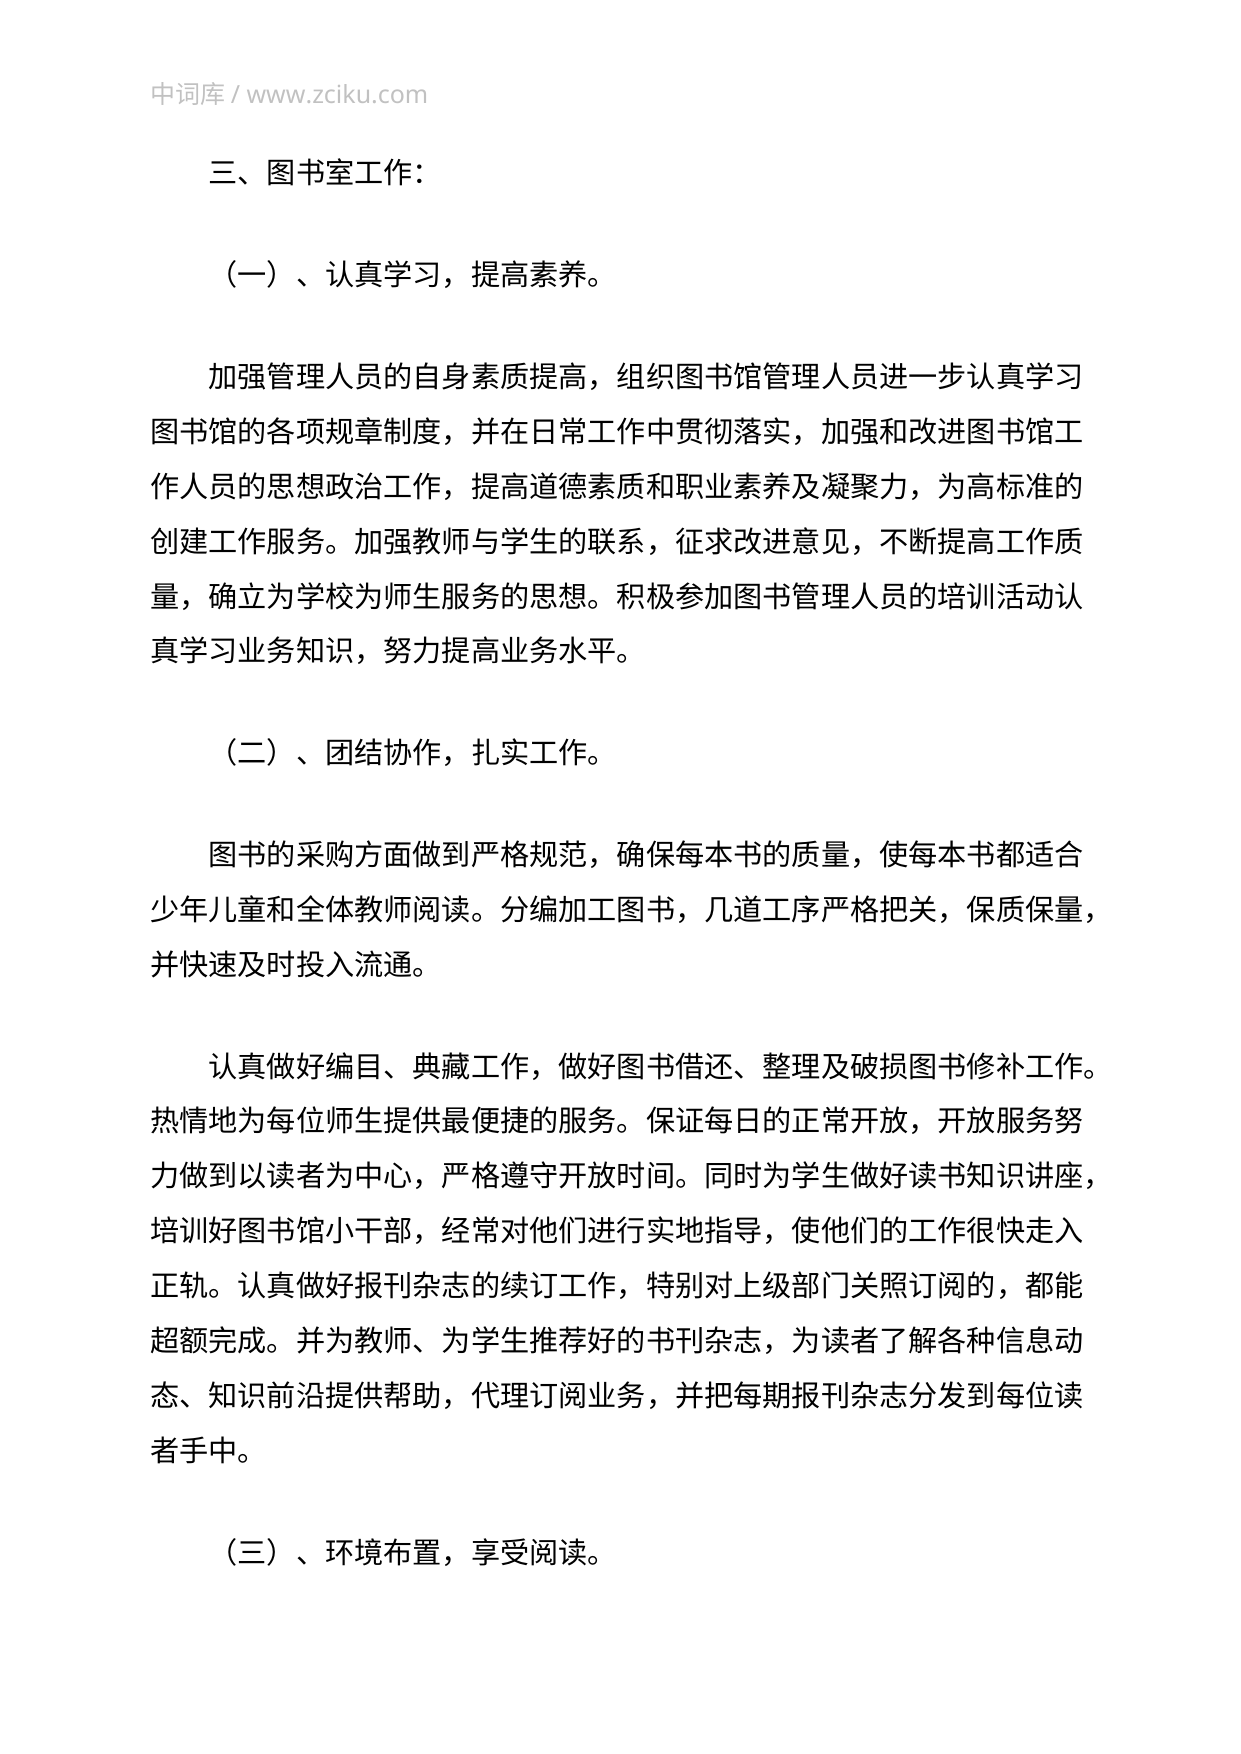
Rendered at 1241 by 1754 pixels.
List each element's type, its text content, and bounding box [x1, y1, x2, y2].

text 三、图书室工作： [150, 150, 1090, 192]
text （三）、环境布置，享受阅读。 [150, 1529, 1090, 1571]
text 认真做好编目、典藏工作，做好图书借还、整理及破损图书修补工作。热情地为每位师生提供最便捷的服务。保证每日的正常开放，开放服务努力做到以读者为中心，严格遵守开放时间。同时为学生做好读书知识讲座，培训好图书馆小干部，经常对他们进行实地指导，使他们的工作很快走入正轨。认真做好报刊杂志的续订工作，特别对上级部门关照订阅的，都能超额完成。并为教师、为学生推荐好的书刊杂志，为读者了解各种信息动态、知识前沿提供帮助，代理订阅业务，并把每期报刊杂志分发到每位读者手中。 [150, 1043, 1090, 1470]
text （二）、团结协作，扎实工作。 [150, 730, 1090, 772]
text 加强管理人员的自身素质提高，组织图书馆管理人员进一步认真学习图书馆的各项规章制度，并在日常工作中贯彻落实，加强和改进图书馆工作人员的思想政治工作，提高道德素质和职业素养及凝聚力，为高标准的创建工作服务。加强教师与学生的联系，征求改进意见，不断提高工作质量，确立为学校为师生服务的思想。积极参加图书管理人员的培训活动认真学习业务知识，努力提高业务水平。 [150, 353, 1090, 670]
text 图书的采购方面做到严格规范，确保每本书的质量，使每本书都适合少年儿童和全体教师阅读。分编加工图书，几道工序严格把关，保质保量，并快速及时投入流通。 [150, 832, 1090, 984]
text （一）、认真学习，提高素养。 [150, 252, 1090, 294]
